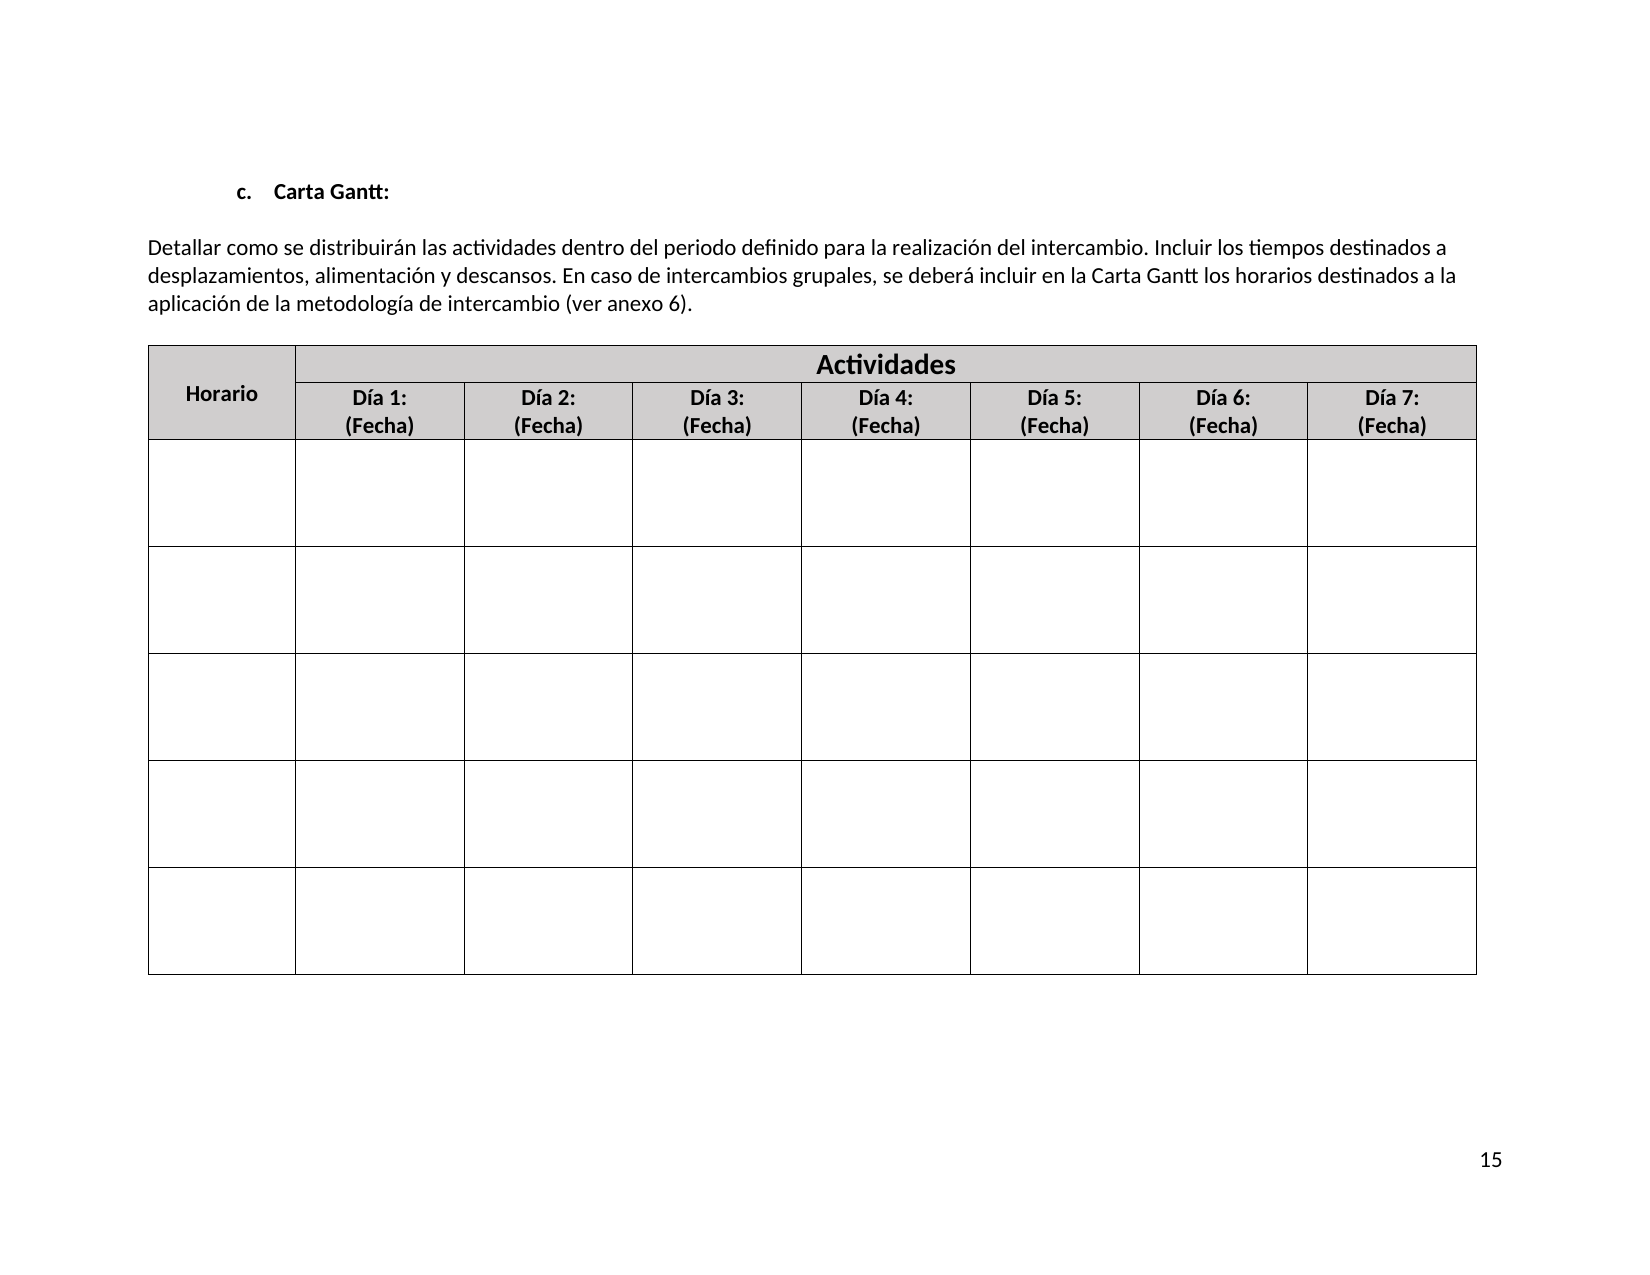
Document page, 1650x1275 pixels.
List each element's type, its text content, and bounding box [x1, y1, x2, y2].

table_cell [465, 868, 632, 974]
table_cell Día 2: (Fecha) [465, 383, 632, 439]
table_cell [971, 547, 1139, 653]
table_cell [633, 547, 801, 653]
table_cell [149, 654, 295, 760]
table_cell [465, 761, 632, 867]
table_cell [1140, 547, 1307, 653]
table_cell [149, 547, 295, 653]
table_cell [1308, 868, 1476, 974]
table_header Actividades [296, 346, 1476, 382]
table_cell [1140, 654, 1307, 760]
table_cell [296, 547, 464, 653]
table_cell Día 5: (Fecha) [971, 383, 1139, 439]
table_cell [465, 547, 632, 653]
table_cell [971, 654, 1139, 760]
table_cell [1140, 761, 1307, 867]
table_cell Día 3: (Fecha) [633, 383, 801, 439]
table_cell [465, 654, 632, 760]
table_cell [1140, 868, 1307, 974]
table_cell [971, 440, 1139, 546]
table_cell [149, 868, 295, 974]
table_cell Día 4: (Fecha) [802, 383, 970, 439]
table_cell [633, 868, 801, 974]
table_cell [802, 868, 970, 974]
table_cell [296, 654, 464, 760]
table_cell Día 6: (Fecha) [1140, 383, 1307, 439]
table_cell [1308, 761, 1476, 867]
table_cell [802, 654, 970, 760]
table_cell [633, 440, 801, 546]
table_cell [802, 440, 970, 546]
table_cell Día 7: (Fecha) [1308, 383, 1476, 439]
table_cell [296, 761, 464, 867]
table_cell [1140, 440, 1307, 546]
table_cell [1308, 654, 1476, 760]
table_cell [971, 761, 1139, 867]
list Carta Gantt: [236, 177, 1502, 205]
table_cell [296, 868, 464, 974]
table_cell [633, 654, 801, 760]
table_cell [802, 547, 970, 653]
table_cell [465, 440, 632, 546]
table_cell [633, 761, 801, 867]
table_cell [149, 440, 295, 546]
text Detallar como se distribuirán las actividades dentro del periodo definido para la realización del intercambio. Incluir los tiempos destinados a desplazamientos, alimentación y descansos. En caso de intercambios grupales, se deberá incluir en la Carta Gantt los horarios destinados a la aplicación de la metodología de intercambio (ver anexo 6). [148, 233, 1502, 317]
table_cell [296, 440, 464, 546]
table_cell Día 1: (Fecha) [296, 383, 464, 439]
table_cell [971, 868, 1139, 974]
table_cell [1308, 547, 1476, 653]
table_cell [802, 761, 970, 867]
table_header Horario [149, 346, 295, 439]
table_cell [1308, 440, 1476, 546]
table_cell [149, 761, 295, 867]
